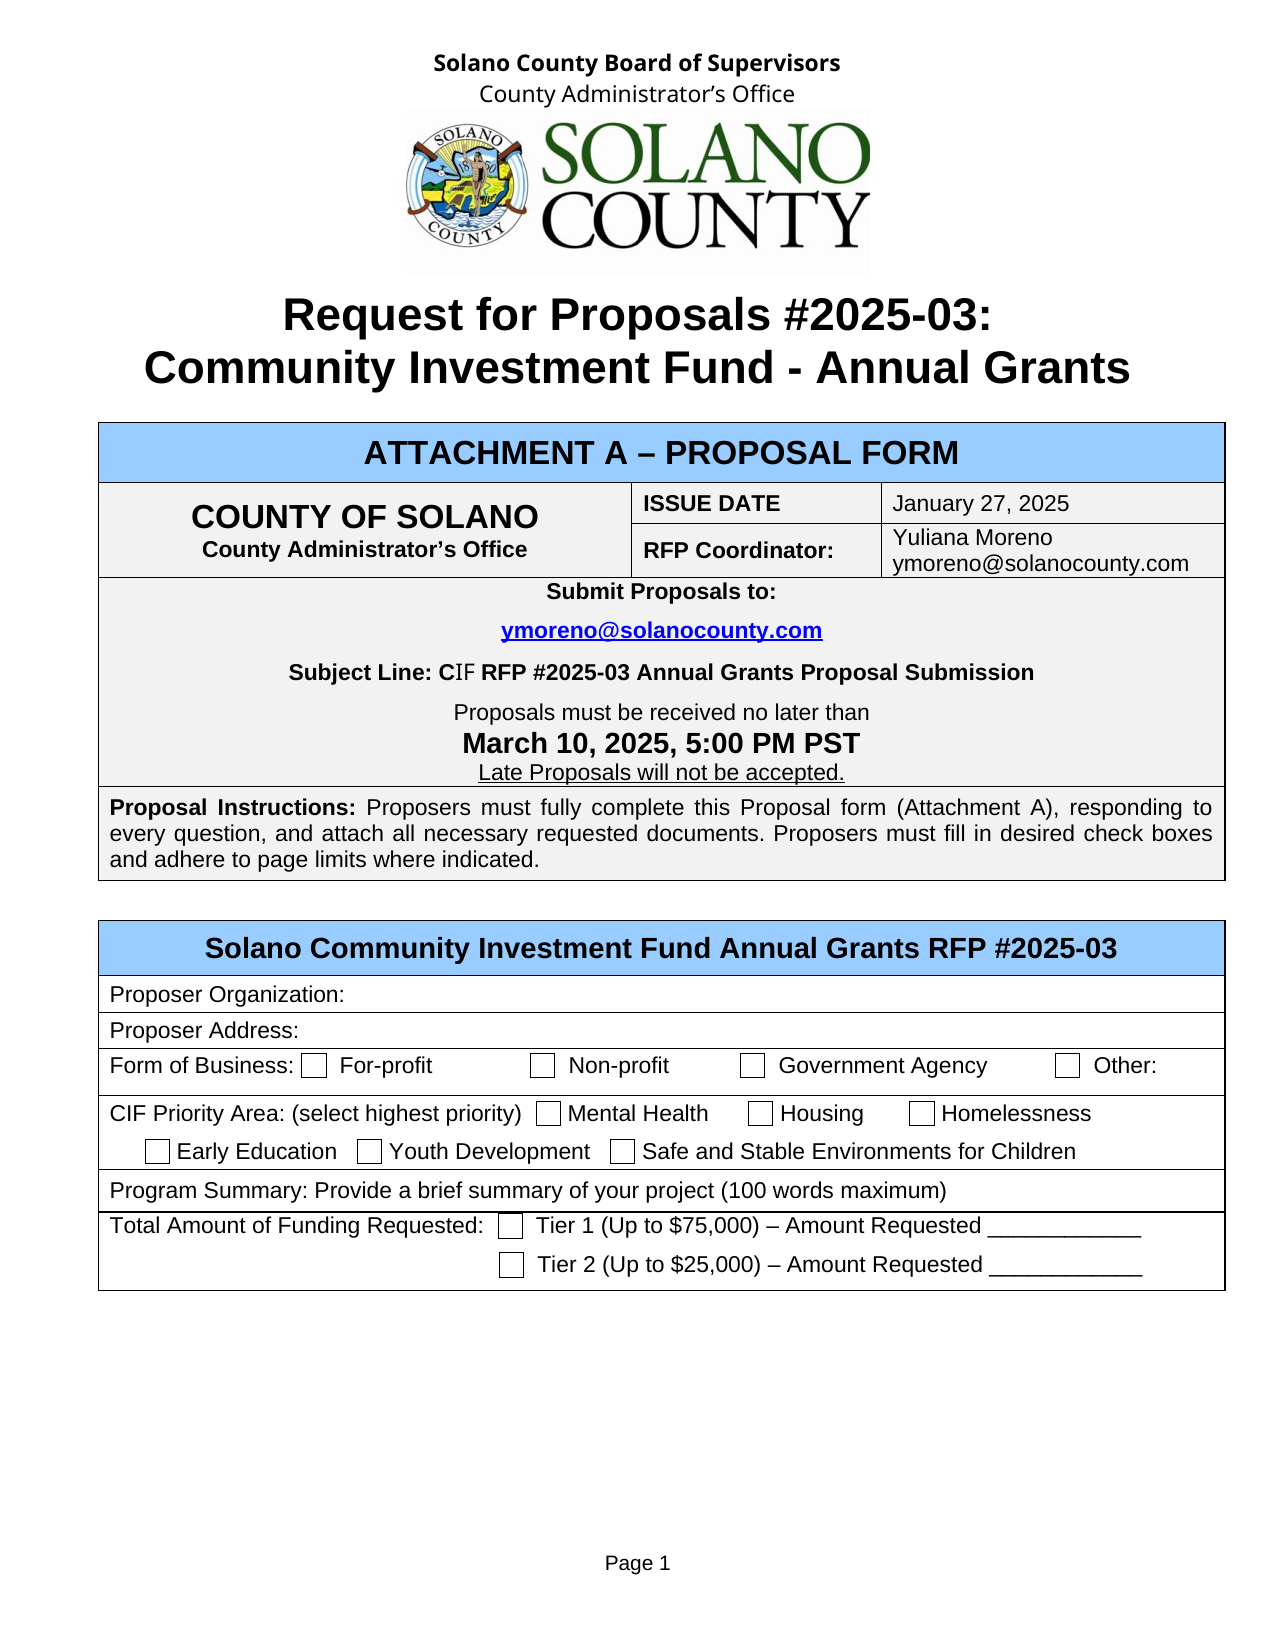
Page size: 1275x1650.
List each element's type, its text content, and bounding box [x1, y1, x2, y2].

table_cell Proposer Address: [99, 1013, 1224, 1048]
picture [406, 109, 871, 275]
text Community Investment Fund - Annual Grants [97, 341, 1177, 393]
table_cell CIF Priority Area: (select highest priority) Mental Health Housing Homelessness Early Education Youth Development Safe and Stable Environments for Children [99, 1096, 1224, 1168]
table_cell ISSUE DATE [632, 483, 881, 523]
text Request for Proposals #2025-03: [97, 288, 1177, 341]
table_cell Submit Proposals to: ymoreno@solanocounty.com Subject Line: CIF RFP #2025-03 Annual Grants Proposal Submission Proposals must be received no later than March 10, 2025, 5:00 PM PST Late Proposals will not be accepted. [99, 578, 1224, 786]
table_cell Form of Business: For-profit Non-profit Government Agency Other: [99, 1049, 1224, 1094]
table_header Solano Community Investment Fund Annual Grants RFP #2025-03 [99, 921, 1224, 975]
table_cell Total Amount of Funding Requested: Tier 1 (Up to $75,000) – Amount Requested ____________ Tier 2 (Up to $25,000) – Amount Requested ____________ [99, 1213, 1224, 1290]
table_cell RFP Coordinator: [632, 524, 881, 577]
table_header ATTACHMENT A – PROPOSAL FORM [99, 423, 1224, 482]
table_cell Program Summary: Provide a brief summary of your project (100 words maximum) [99, 1170, 1224, 1211]
table_cell COUNTY OF SOLANO County Administrator’s Office [99, 483, 631, 577]
table_cell January 27, 2025 [882, 483, 1224, 523]
table_cell Proposal Instructions: Proposers must fully complete this Proposal form (Attachment A), responding to every question, and attach all necessary requested documents. Proposers must fill in desired check boxes and adhere to page limits where indicated. [99, 787, 1224, 880]
table_cell Proposer Organization: [99, 976, 1224, 1012]
table_cell Yuliana Moreno ymoreno@solanocounty.com [882, 524, 1224, 577]
